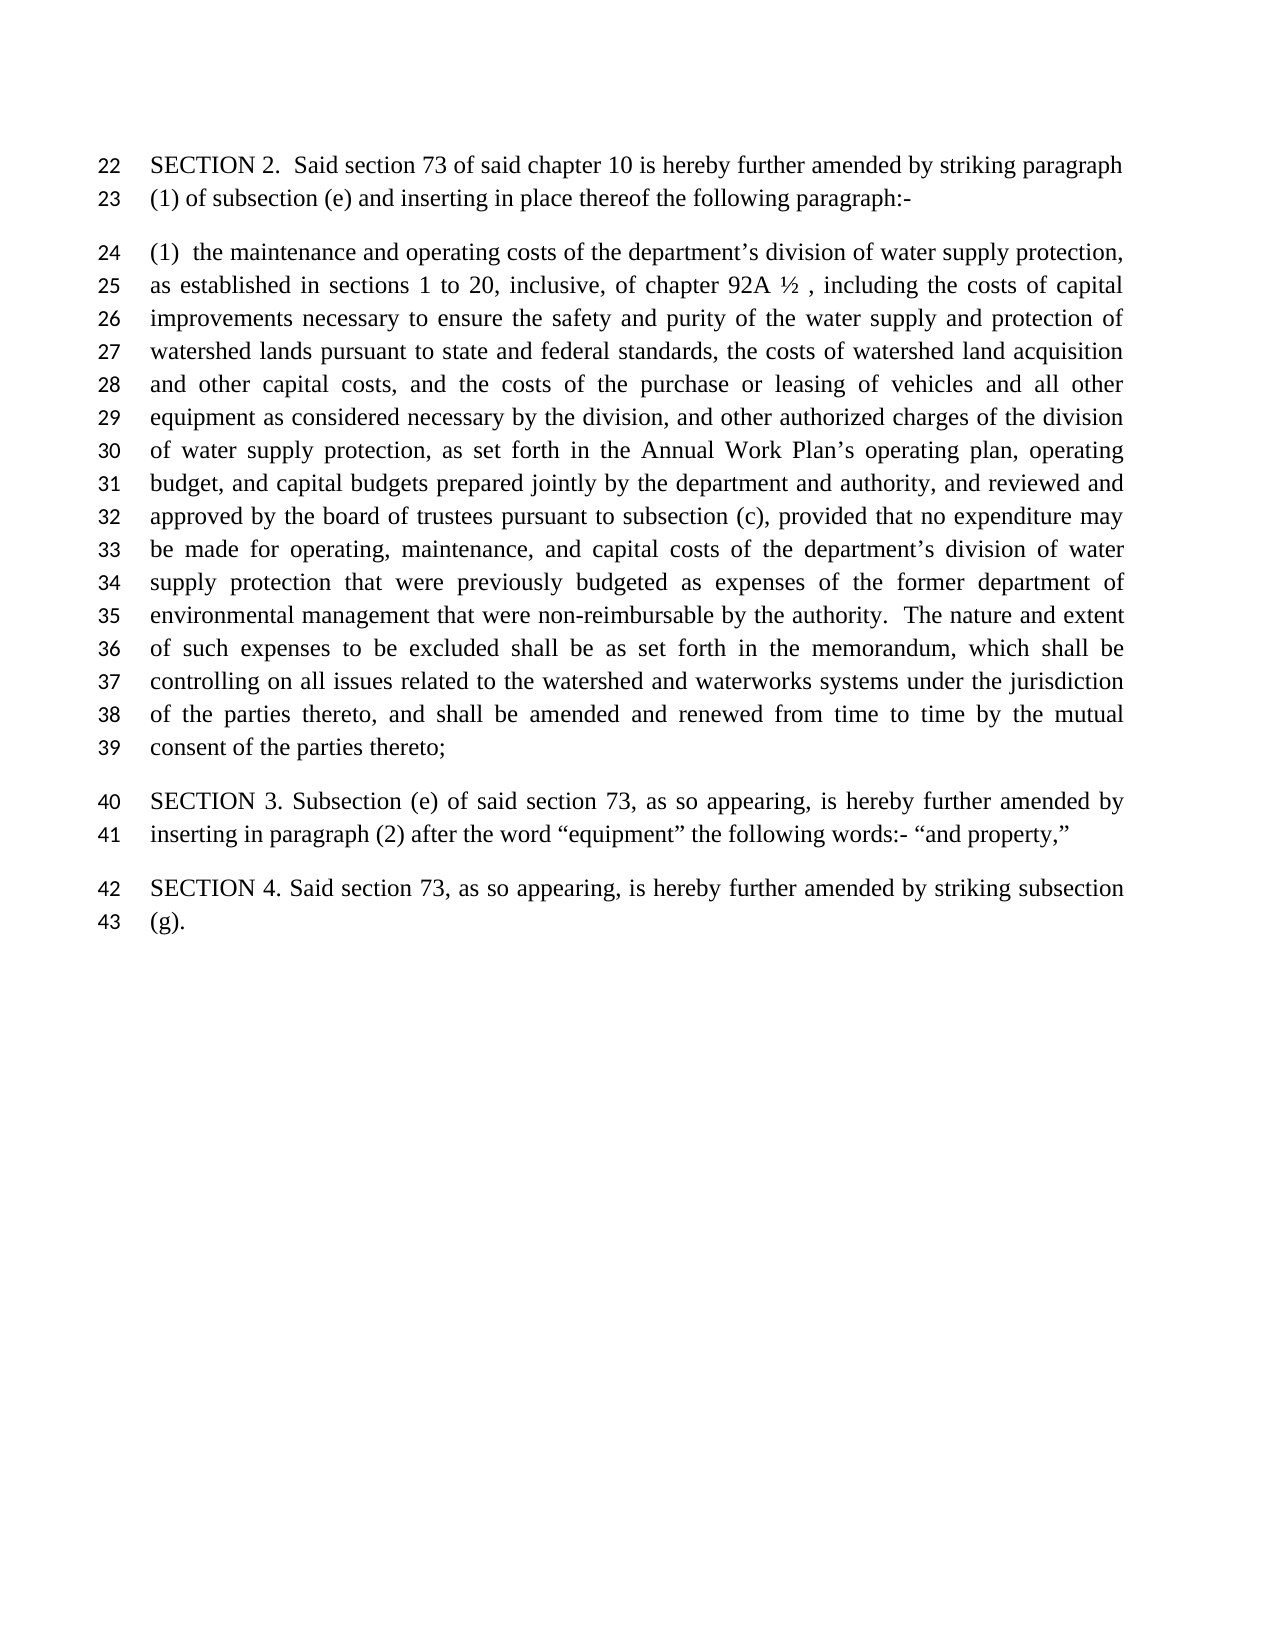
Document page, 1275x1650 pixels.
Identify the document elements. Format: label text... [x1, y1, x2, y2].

text SECTION 3. Subsection (e) of said section 73, as so appearing, is hereby further amended by inserting in paragraph (2) after the word “equipment” the following words:- “and property,” [150, 786, 1125, 848]
text (1) the maintenance and operating costs of the department’s division of water supply protection, as established in sections 1 to 20, inclusive, of chapter 92A ½ , including the costs of capital improvements necessary to ensure the safety and purity of the water supply and protection of watershed lands pursuant to state and federal standards, the costs of watershed land acquisition and other capital costs, and the costs of the purchase or leasing of vehicles and all other equipment as considered necessary by the division, and other authorized charges of the division of water supply protection, as set forth in the Annual Work Plan’s operating plan, operating budget, and capital budgets prepared jointly by the department and authority, and reviewed and approved by the board of trustees pursuant to subsection (c), provided that no expenditure may be made for operating, maintenance, and capital costs of the department’s division of water supply protection that were previously budgeted as expenses of the former department of environmental management that were non-reimbursable by the authority. The nature and extent of such expenses to be excluded shall be as set forth in the memorandum, which shall be controlling on all issues related to the watershed and waterworks systems under the jurisdiction of the parties thereto, and shall be amended and renewed from time to time by the mutual consent of the parties thereto; [150, 237, 1125, 761]
text SECTION 4. Said section 73, as so appearing, is hereby further amended by striking subsection (g). [150, 873, 1125, 935]
text SECTION 2. Said section 73 of said chapter 10 is hereby further amended by striking paragraph (1) of subsection (e) and inserting in place thereof the following paragraph:- [150, 150, 1125, 212]
